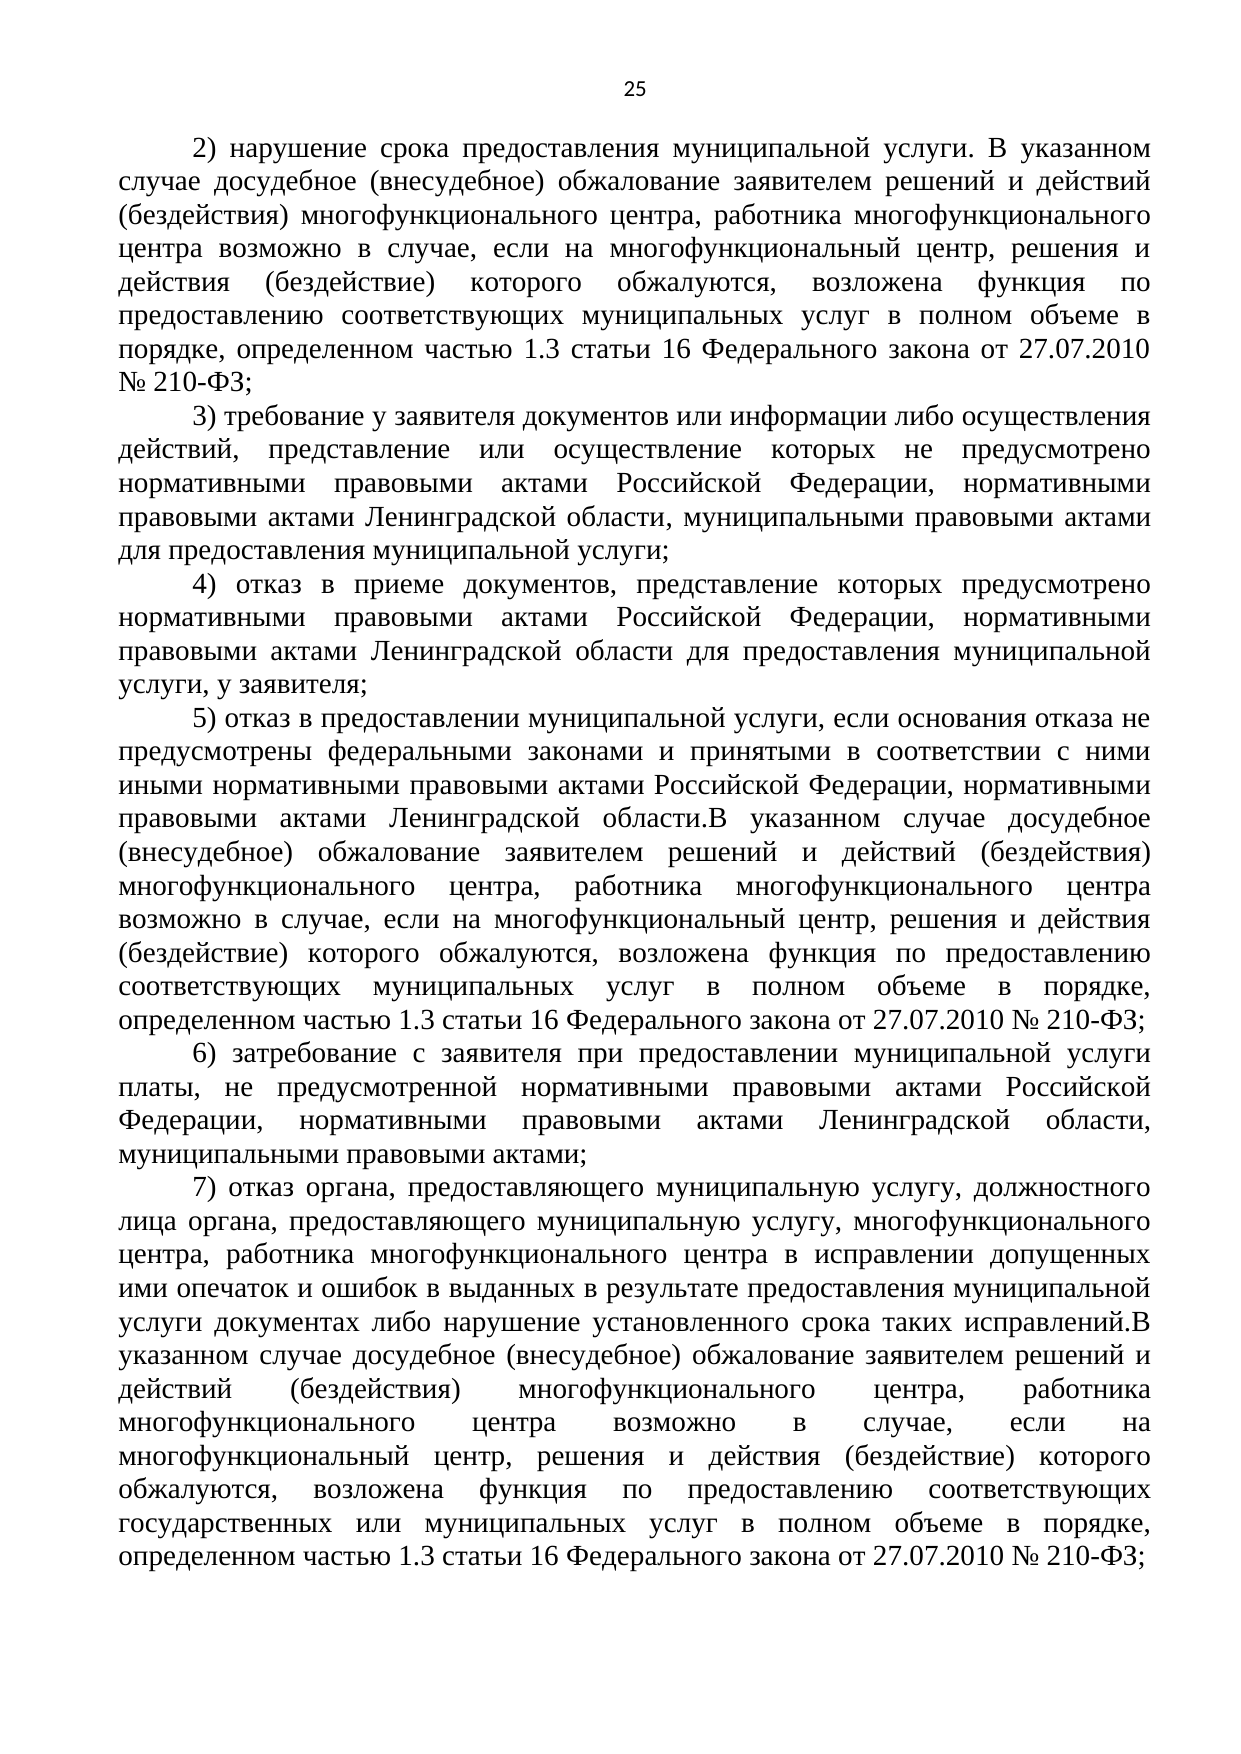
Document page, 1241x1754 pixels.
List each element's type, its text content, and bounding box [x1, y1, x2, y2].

text 6) затребование с заявителя при предоставлении муниципальной услуги платы, не предусмотренной нормативными правовыми актами Российской Федерации, нормативными правовыми актами Ленинградской области, муниципальными правовыми актами; [118, 1035, 1152, 1169]
text 7) отказ органа, предоставляющего муниципальную услугу, должностного лица органа, предоставляющего муниципальную услугу, многофункционального центра, работника многофункционального центра в исправлении допущенных ими опечаток и ошибок в выданных в результате предоставления муниципальной услуги документах либо нарушение установленного срока таких исправлений.В указанном случае досудебное (внесудебное) обжалование заявителем решений и действий (бездействия) многофункционального центра, работника многофункционального центра возможно в случае, если на многофункциональный центр, решения и действия (бездействие) которого обжалуются, возложена функция по предоставлению соответствующих государственных или муниципальных услуг в полном объеме в порядке, определенном частью 1.3 статьи 16 Федерального закона от 27.07.2010 № 210-ФЗ; [118, 1169, 1152, 1572]
text 5) отказ в предоставлении муниципальной услуги, если основания отказа не предусмотрены федеральными законами и принятыми в соответствии с ними иными нормативными правовыми актами Российской Федерации, нормативными правовыми актами Ленинградской области.В указанном случае досудебное (внесудебное) обжалование заявителем решений и действий (бездействия) многофункционального центра, работника многофункционального центра возможно в случае, если на многофункциональный центр, решения и действия (бездействие) которого обжалуются, возложена функция по предоставлению соответствующих муниципальных услуг в полном объеме в порядке, определенном частью 1.3 статьи 16 Федерального закона от 27.07.2010 № 210-ФЗ; [118, 700, 1152, 1035]
text 2) нарушение срока предоставления муниципальной услуги. В указанном случае досудебное (внесудебное) обжалование заявителем решений и действий (бездействия) многофункционального центра, работника многофункционального центра возможно в случае, если на многофункциональный центр, решения и действия (бездействие) которого обжалуются, возложена функция по предоставлению соответствующих муниципальных услуг в полном объеме в порядке, определенном частью 1.3 статьи 16 Федерального закона от 27.07.2010 № 210-ФЗ; [118, 130, 1152, 398]
text 3) требование у заявителя документов или информации либо осуществления действий, представление или осуществление которых не предусмотрено нормативными правовыми актами Российской Федерации, нормативными правовыми актами Ленинградской области, муниципальными правовыми актами для предоставления муниципальной услуги; [118, 398, 1152, 566]
text 4) отказ в приеме документов, представление которых предусмотрено нормативными правовыми актами Российской Федерации, нормативными правовыми актами Ленинградской области для предоставления муниципальной услуги, у заявителя; [118, 566, 1152, 700]
